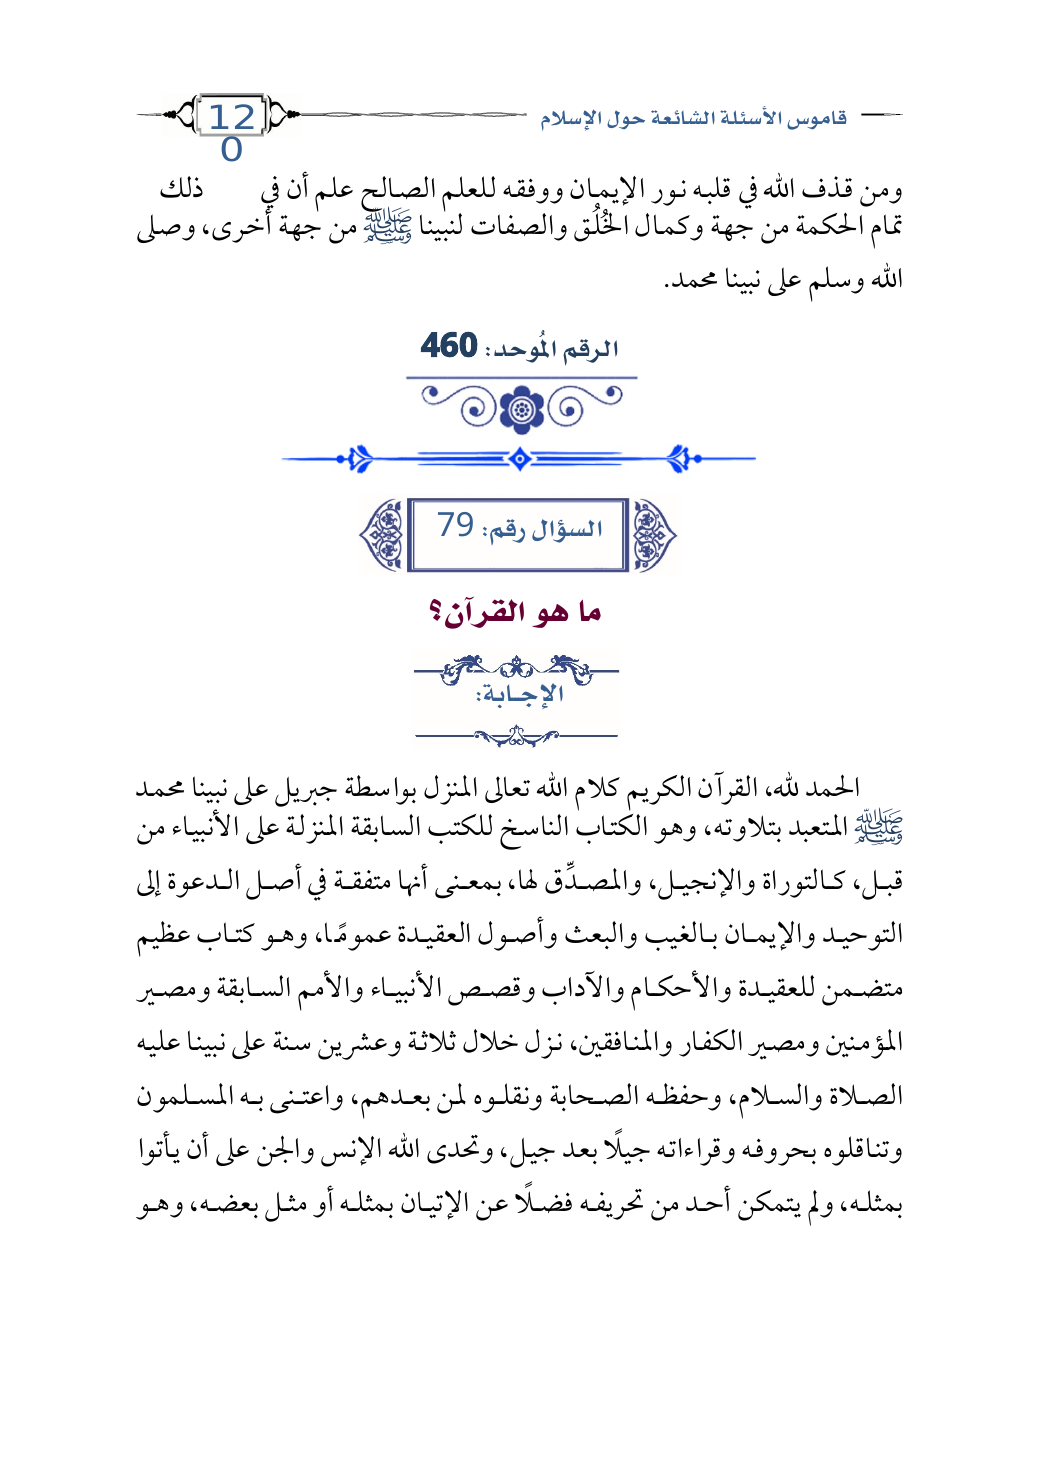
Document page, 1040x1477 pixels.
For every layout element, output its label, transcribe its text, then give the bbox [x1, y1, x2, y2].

subtitle الرقم المُوحد: 460 [136, 319, 903, 366]
picture [276, 370, 764, 478]
picture [412, 648, 620, 669]
picture [161, 93, 302, 137]
picture [412, 721, 620, 749]
picture [357, 493, 682, 503]
picture [357, 555, 682, 575]
title ما هو القرآن؟ [136, 586, 903, 636]
text الإجــابة: [136, 669, 903, 721]
text السؤال رقم: 79 [136, 503, 903, 555]
